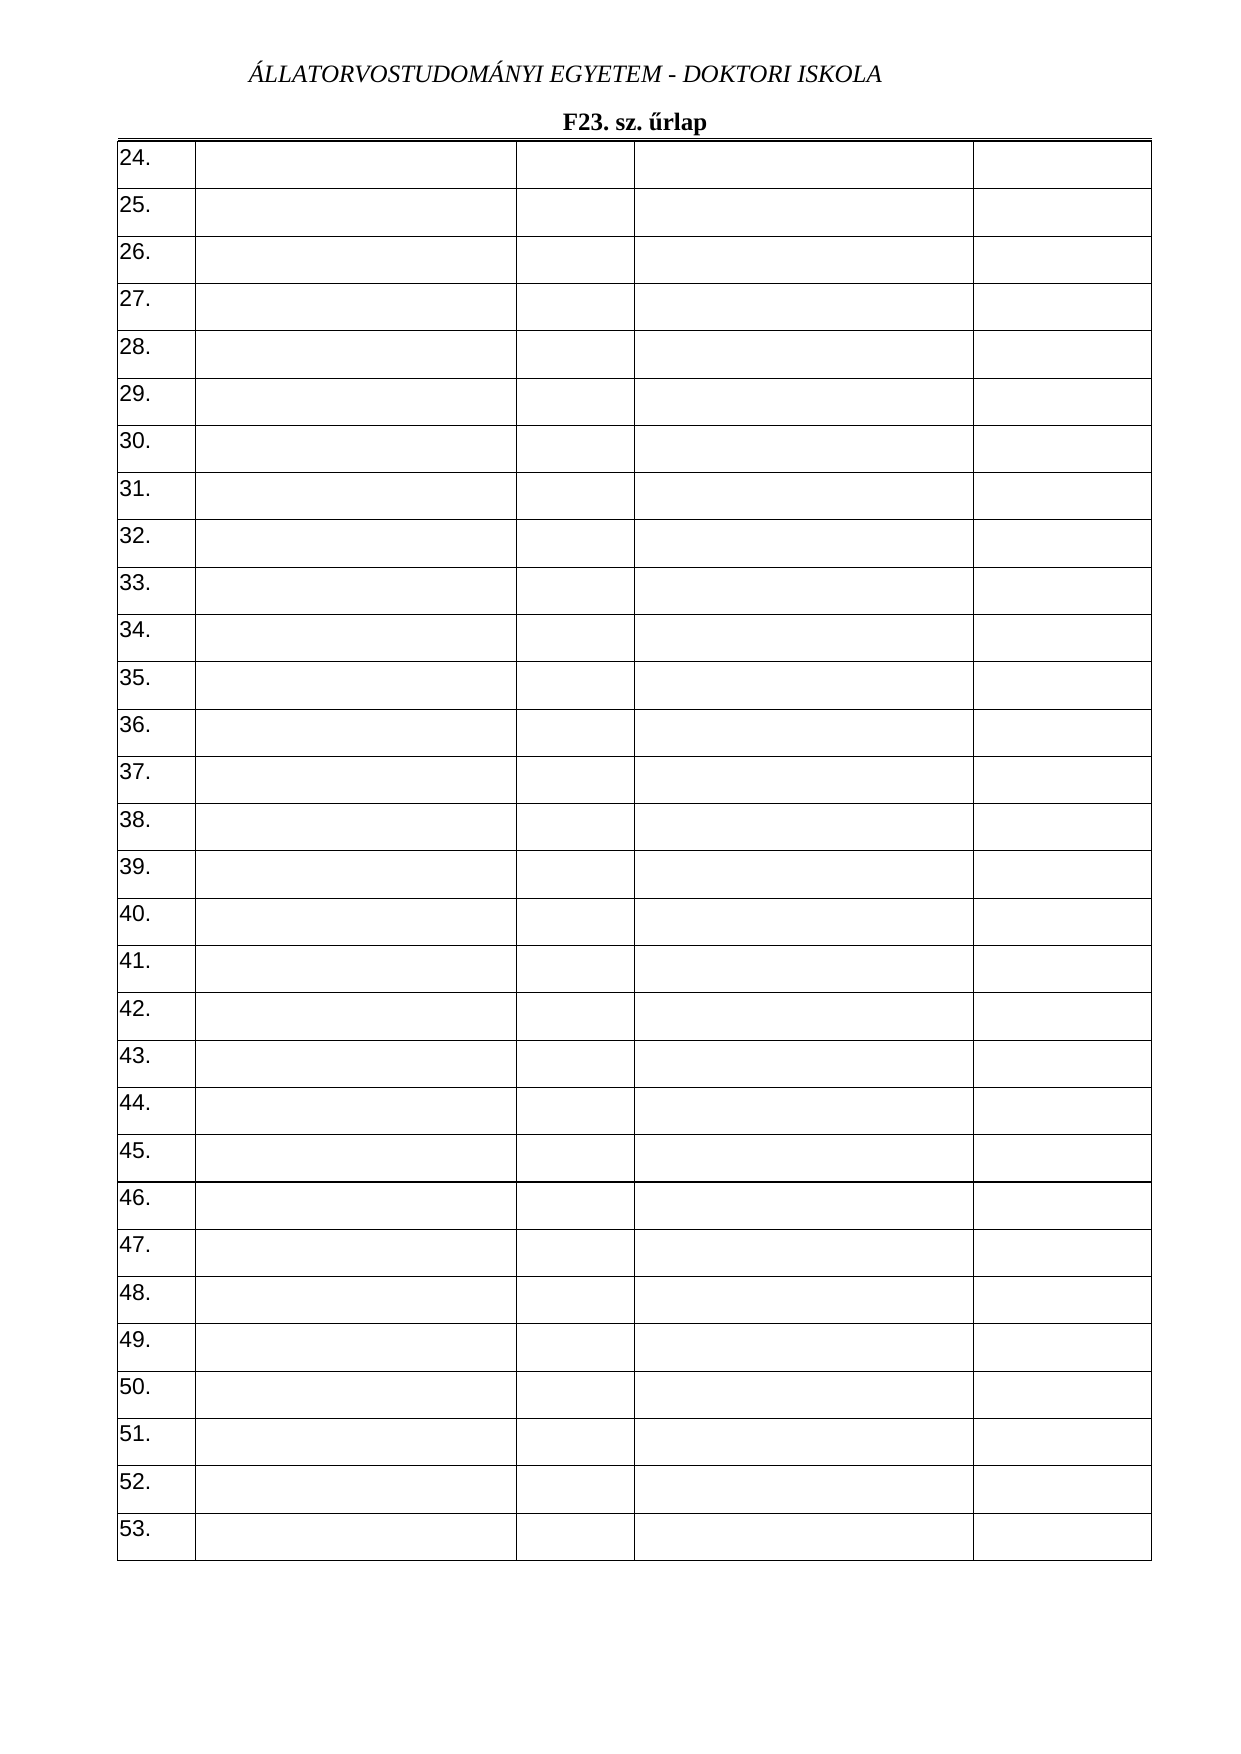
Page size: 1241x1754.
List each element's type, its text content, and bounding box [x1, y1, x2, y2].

table_cell [196, 662, 516, 708]
table_cell 25. [118, 189, 195, 236]
table_cell [635, 1419, 973, 1465]
table_cell [635, 1514, 973, 1560]
table_cell [517, 1514, 634, 1560]
table_cell [517, 1372, 634, 1418]
table_cell 47. [118, 1230, 195, 1276]
table_cell [974, 757, 1151, 803]
table_cell [517, 1277, 634, 1323]
table_cell [517, 1041, 634, 1087]
table_cell 35. [118, 662, 195, 708]
table_cell [196, 189, 516, 236]
table_cell [517, 851, 634, 898]
table_cell 49. [118, 1324, 195, 1371]
table_cell [517, 946, 634, 992]
table_cell [635, 662, 973, 708]
table_cell [974, 1230, 1151, 1276]
table_cell [517, 1230, 634, 1276]
table_cell 46. [118, 1183, 195, 1229]
table_cell [517, 1183, 634, 1229]
table_cell [517, 473, 634, 519]
table_cell 36. [118, 710, 195, 756]
table_cell [196, 1135, 516, 1181]
table_cell [196, 757, 516, 803]
table_cell 53. [118, 1514, 195, 1560]
table_cell [196, 710, 516, 756]
table_cell [974, 1088, 1151, 1134]
table_cell [635, 851, 973, 898]
table_cell [974, 710, 1151, 756]
table_cell [635, 237, 973, 283]
table_cell 30. [118, 426, 195, 472]
table_cell [974, 331, 1151, 377]
table_cell [196, 473, 516, 519]
table_cell [974, 520, 1151, 567]
table_cell 27. [118, 284, 195, 330]
table_cell [196, 237, 516, 283]
table_cell 39. [118, 851, 195, 898]
table_cell [196, 1277, 516, 1323]
table_cell [635, 568, 973, 614]
table_cell [635, 331, 973, 377]
table_cell [196, 426, 516, 472]
table_cell [196, 899, 516, 945]
table_cell [196, 1514, 516, 1560]
table_cell [635, 426, 973, 472]
table_cell [974, 142, 1151, 188]
table_cell [635, 1372, 973, 1418]
table_cell [974, 1419, 1151, 1465]
table_cell [196, 1419, 516, 1465]
table_cell [635, 1183, 973, 1229]
table_cell [196, 1230, 516, 1276]
table_cell [974, 899, 1151, 945]
table_cell [517, 237, 634, 283]
table_cell 38. [118, 804, 195, 850]
table_cell [635, 284, 973, 330]
table_cell [517, 710, 634, 756]
table_cell [635, 710, 973, 756]
table_cell [974, 1135, 1151, 1181]
table_cell [635, 1088, 973, 1134]
table_cell [517, 804, 634, 850]
table_cell [517, 1088, 634, 1134]
table_cell [517, 662, 634, 708]
table_cell 52. [118, 1466, 195, 1512]
table_cell [196, 946, 516, 992]
table_cell [196, 1324, 516, 1371]
table_cell [517, 899, 634, 945]
table_cell [196, 520, 516, 567]
table_cell [517, 189, 634, 236]
table_cell [974, 473, 1151, 519]
table_cell [196, 615, 516, 661]
table_cell [635, 615, 973, 661]
table_cell [517, 142, 634, 188]
table_cell [974, 568, 1151, 614]
table_cell [196, 568, 516, 614]
table_cell [635, 1230, 973, 1276]
table_cell 45. [118, 1135, 195, 1181]
table_cell 48. [118, 1277, 195, 1323]
table_cell [974, 237, 1151, 283]
table_cell [974, 851, 1151, 898]
table_cell [196, 284, 516, 330]
table_cell [635, 1324, 973, 1371]
table_cell [635, 1466, 973, 1512]
table_cell [196, 851, 516, 898]
table_cell 28. [118, 331, 195, 377]
table_cell [974, 1514, 1151, 1560]
table_cell 26. [118, 237, 195, 283]
table_cell [196, 804, 516, 850]
table_cell [974, 1183, 1151, 1229]
table_cell 33. [118, 568, 195, 614]
table_cell [974, 1324, 1151, 1371]
table_cell [517, 426, 634, 472]
table_cell [974, 426, 1151, 472]
table_cell [635, 1135, 973, 1181]
table_cell [635, 189, 973, 236]
table_cell [517, 1135, 634, 1181]
table_cell [635, 1277, 973, 1323]
table_cell [517, 284, 634, 330]
table_cell [196, 1466, 516, 1512]
table_cell [635, 142, 973, 188]
table_cell [196, 1041, 516, 1087]
table_cell [517, 1419, 634, 1465]
table_cell [635, 946, 973, 992]
table_cell [974, 615, 1151, 661]
table_cell 40. [118, 899, 195, 945]
table_cell [196, 1372, 516, 1418]
table_cell [635, 1041, 973, 1087]
table_cell 37. [118, 757, 195, 803]
table_cell 42. [118, 993, 195, 1039]
table_cell [635, 520, 973, 567]
table_cell [517, 568, 634, 614]
table_cell [974, 1372, 1151, 1418]
table_cell [517, 615, 634, 661]
table_cell [635, 899, 973, 945]
table_cell [517, 1466, 634, 1512]
table_cell 31. [118, 473, 195, 519]
table_cell [635, 993, 973, 1039]
table_cell [196, 142, 516, 188]
table_cell [517, 331, 634, 377]
table_cell [974, 284, 1151, 330]
table_cell [974, 1277, 1151, 1323]
table_cell [517, 520, 634, 567]
table_cell 34. [118, 615, 195, 661]
table_cell [974, 946, 1151, 992]
table_cell 32. [118, 520, 195, 567]
table_cell [974, 662, 1151, 708]
table_cell [974, 1041, 1151, 1087]
table_cell [635, 804, 973, 850]
table_cell 24. [118, 142, 195, 188]
table_cell [635, 757, 973, 803]
table_cell [517, 379, 634, 425]
table_cell 51. [118, 1419, 195, 1465]
table_cell [974, 804, 1151, 850]
table_cell [974, 189, 1151, 236]
table_cell [974, 1466, 1151, 1512]
table_cell 50. [118, 1372, 195, 1418]
table_cell [196, 1088, 516, 1134]
table_cell [196, 993, 516, 1039]
table_cell [974, 379, 1151, 425]
table_cell [196, 331, 516, 377]
table_cell [517, 993, 634, 1039]
table_cell 41. [118, 946, 195, 992]
table_cell 44. [118, 1088, 195, 1134]
table_cell 29. [118, 379, 195, 425]
table_cell [635, 379, 973, 425]
table_cell 43. [118, 1041, 195, 1087]
table_cell [196, 379, 516, 425]
table_cell [974, 993, 1151, 1039]
table_cell [196, 1183, 516, 1229]
table_cell [517, 757, 634, 803]
table_cell [635, 473, 973, 519]
table_cell [517, 1324, 634, 1371]
